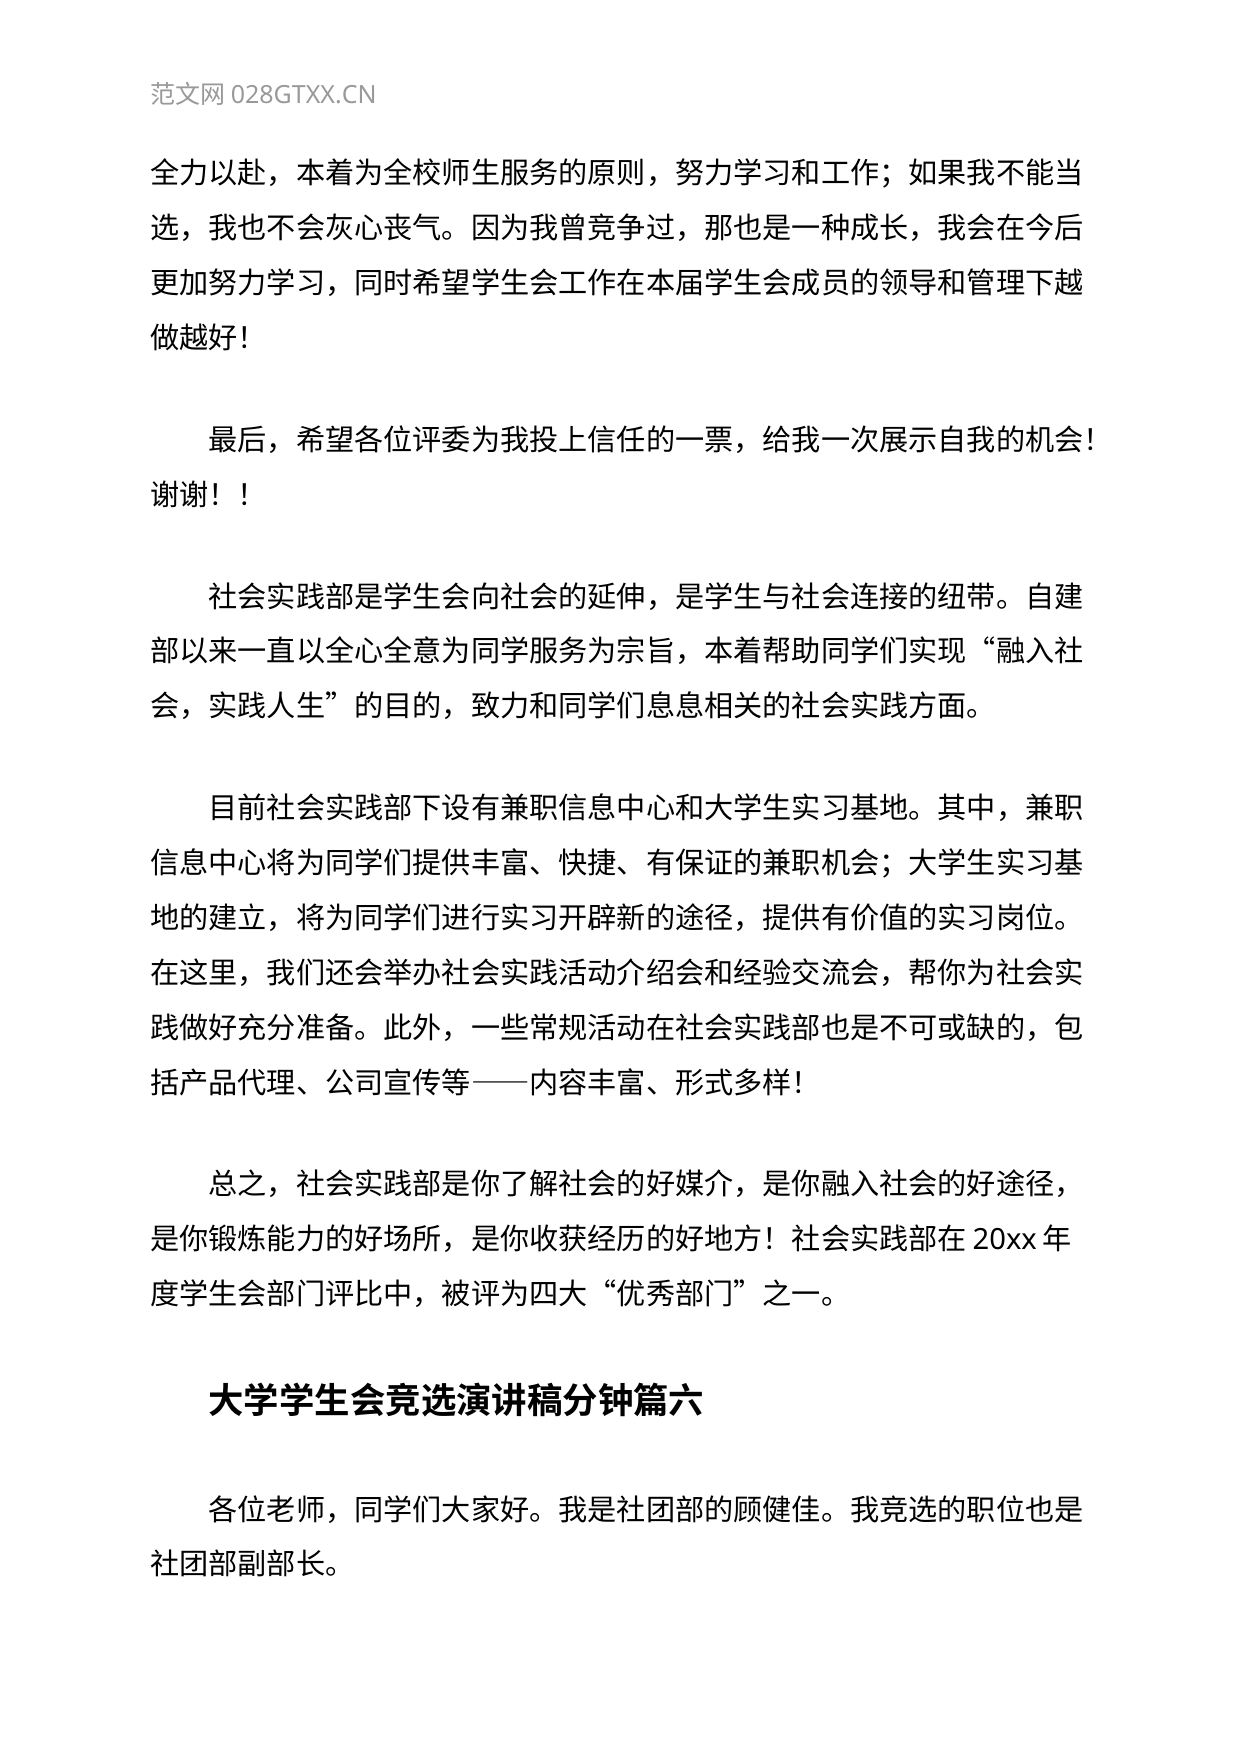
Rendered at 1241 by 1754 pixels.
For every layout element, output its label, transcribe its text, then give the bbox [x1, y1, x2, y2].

text 最后，希望各位评委为我投上信任的一票，给我一次展示自我的机会！谢谢！！ [150, 416, 1090, 514]
text 总之，社会实践部是你了解社会的好媒介，是你融入社会的好途径，是你锻炼能力的好场所，是你收获经历的好地方！社会实践部在20xx年度学生会部门评比中，被评为四大“优秀部门”之一。 [150, 1161, 1090, 1313]
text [150, 150, 1090, 357]
text 各位老师，同学们大家好。我是社团部的顾健佳。我竞选的职位也是社团部副部长。 [150, 1486, 1090, 1583]
text 目前社会实践部下设有兼职信息中心和大学生实习基地。其中，兼职信息中心将为同学们提供丰富、快捷、有保证的兼职机会；大学生实习基地的建立，将为同学们进行实习开辟新的途径，提供有价值的实习岗位。在这里，我们还会举办社会实践活动介绍会和经验交流会，帮你为社会实践做好充分准备。此外，一些常规活动在社会实践部也是不可或缺的，包括产品代理、公司宣传等——内容丰富、形式多样！ [150, 785, 1090, 1101]
text 大学学生会竞选演讲稿分钟篇六 [150, 1373, 1090, 1424]
text 社会实践部是学生会向社会的延伸，是学生与社会连接的纽带。自建部以来一直以全心全意为同学服务为宗旨，本着帮助同学们实现“融入社会，实践人生”的目的，致力和同学们息息相关的社会实践方面。 [150, 573, 1090, 725]
